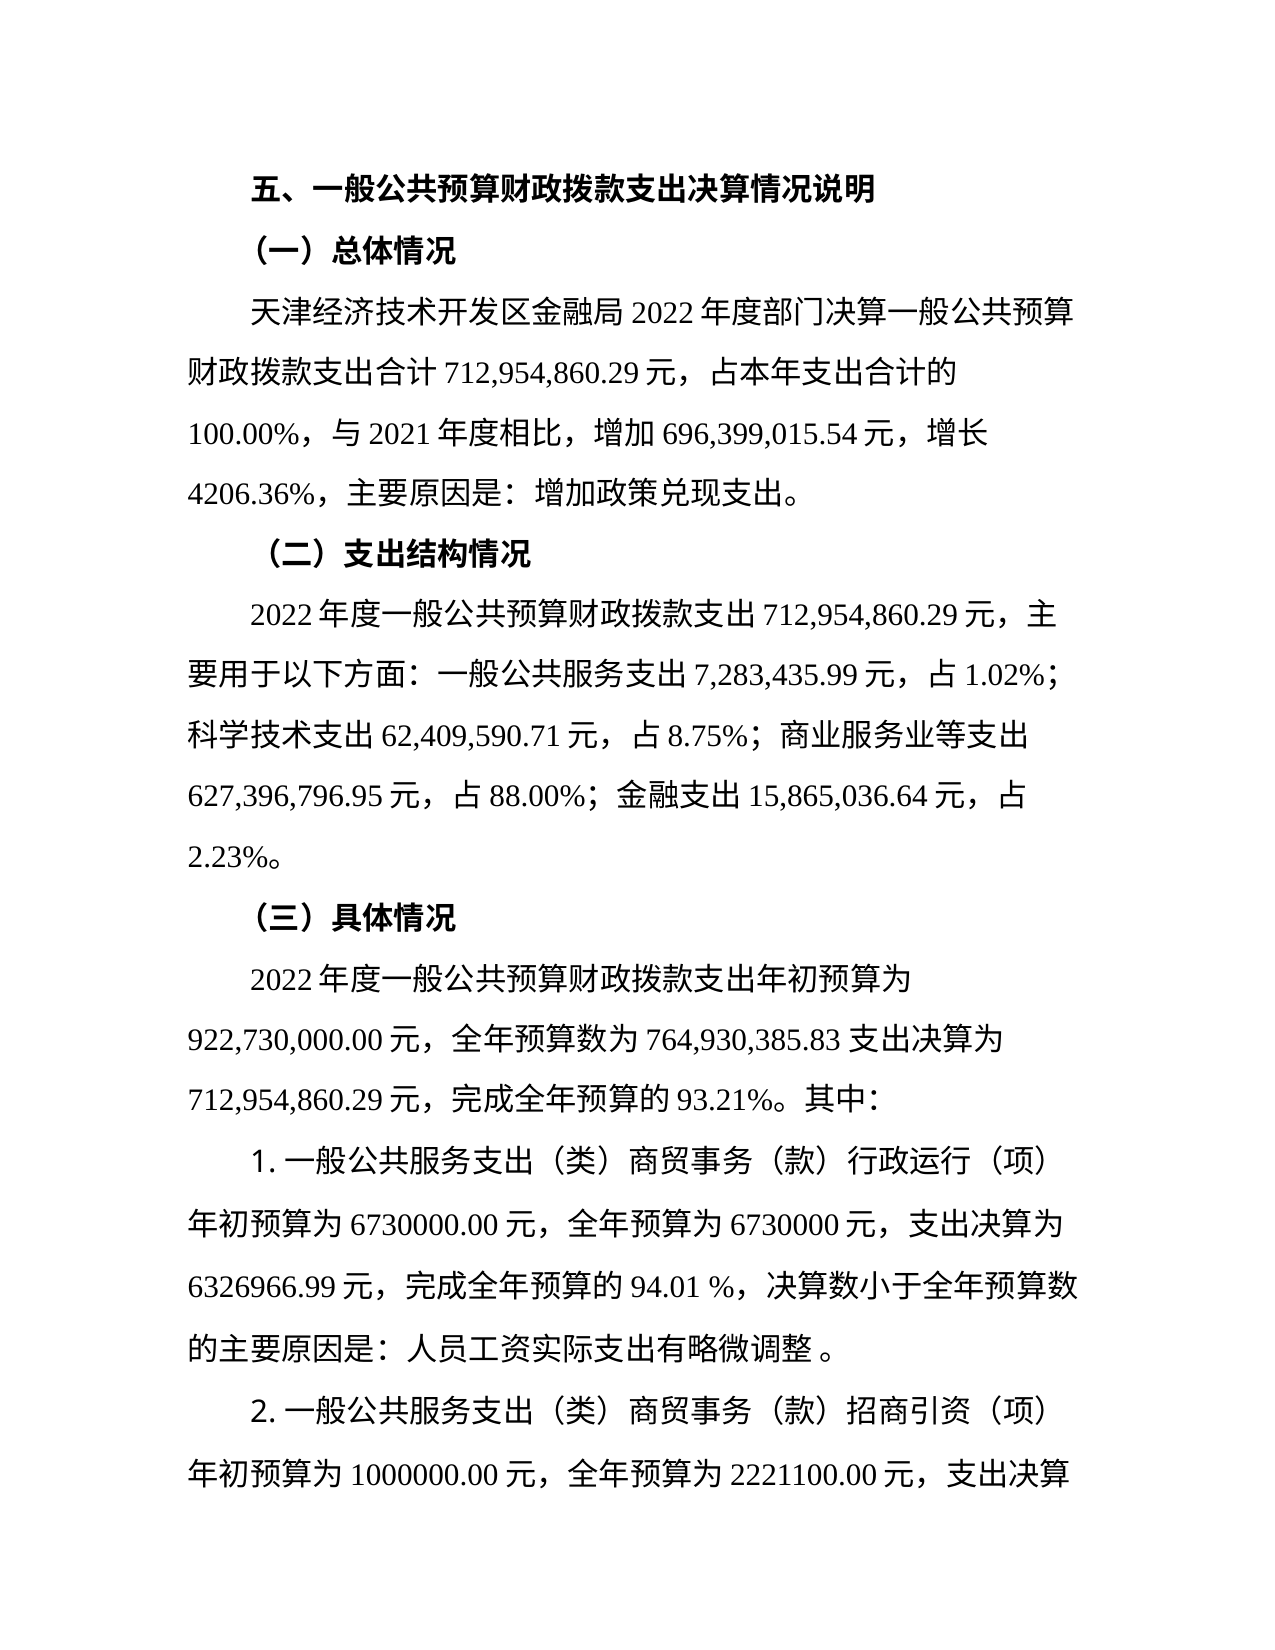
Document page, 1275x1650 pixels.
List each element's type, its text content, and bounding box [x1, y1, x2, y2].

text （三）具体情况 [237, 879, 1087, 942]
text （一）总体情况 [237, 212, 1087, 275]
text 天津经济技术开发区金融局2022年度部门决算一般公共预算财政拨款支出合计712,954,860.29元，占本年支出合计的100.00%，与2021年度相比，增加696,399,015.54元，增长4206.36%，主要原因是：增加政策兑现支出。 [187, 275, 1087, 517]
text 1. 一般公共服务支出（类）商贸事务（款）行政运行（项）年初预算为6730000.00元，全年预算为6730000元，支出决算为6326966.99元，完成全年预算的 94.01 %，决算数小于全年预算数的主要原因是：人员工资实际支出有略微调整 。 [187, 1123, 1087, 1373]
text 2022年度一般公共预算财政拨款支出年初预算为922,730,000.00元，全年预算数为764,930,385.83 支出决算为712,954,860.29元，完成全年预算的93.21%。其中： [187, 942, 1087, 1123]
text （二）支出结构情况 [187, 517, 1087, 577]
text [187, 1373, 1087, 1498]
text 2022年度一般公共预算财政拨款支出712,954,860.29元，主要用于以下方面：一般公共服务支出7,283,435.99元，占1.02%；科学技术支出62,409,590.71元，占8.75%；商业服务业等支出627,396,796.95元，占88.00%；金融支出15,865,036.64元，占2.23%。 [187, 577, 1087, 879]
subtitle 五、一般公共预算财政拨款支出决算情况说明 [187, 150, 1087, 212]
